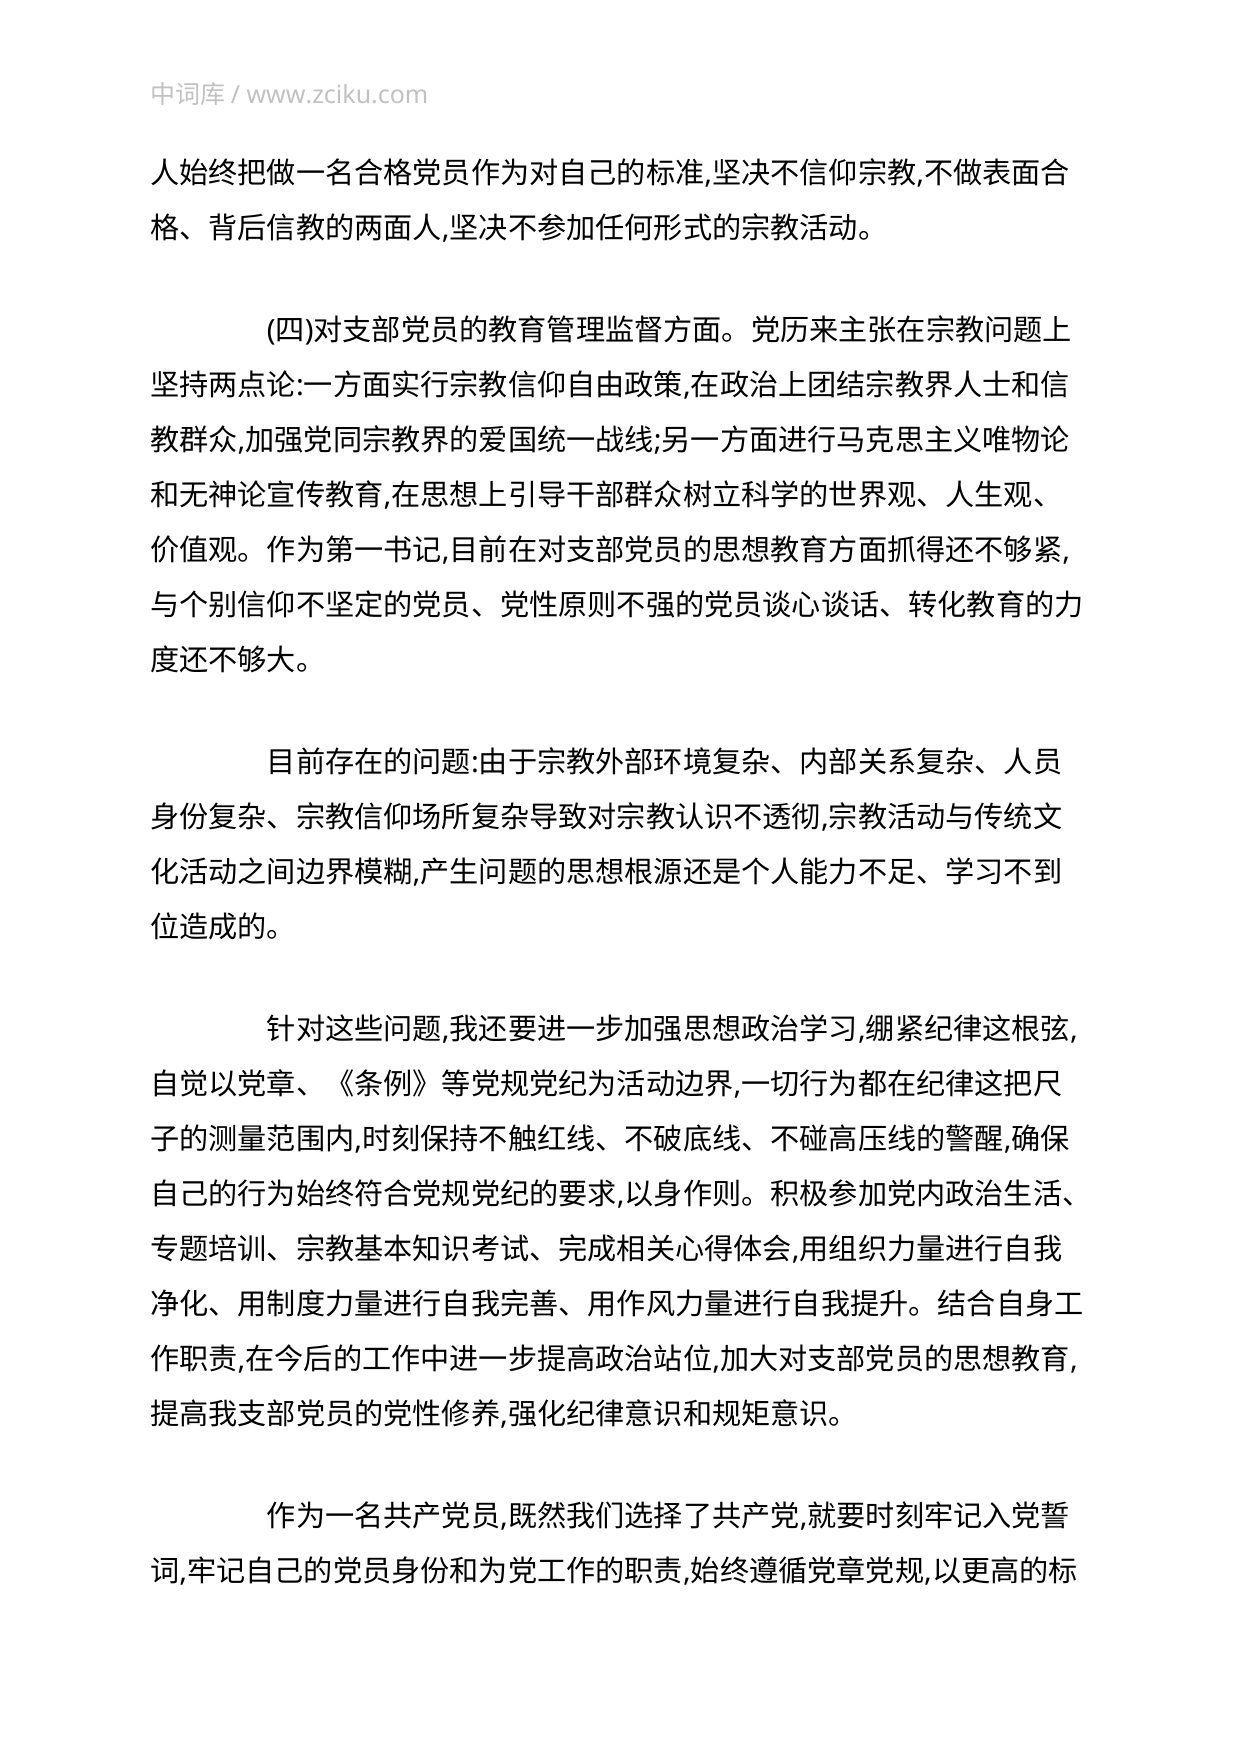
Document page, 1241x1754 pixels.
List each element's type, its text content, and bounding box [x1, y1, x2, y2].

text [150, 1492, 1090, 1590]
text (四)对支部党员的教育管理监督方面。党历来主张在宗教问题上坚持两点论:一方面实行宗教信仰自由政策,在政治上团结宗教界人士和信教群众,加强党同宗教界的爱国统一战线;另一方面进行马克思主义唯物论和无神论宣传教育,在思想上引导干部群众树立科学的世界观、人生观、价值观。作为第一书记,目前在对支部党员的思想教育方面抓得还不够紧,与个别信仰不坚定的党员、党性原则不强的党员谈心谈话、转化教育的力度还不够大。 [150, 307, 1090, 679]
text 针对这些问题,我还要进一步加强思想政治学习,绷紧纪律这根弦,自觉以党章、《条例》等党规党纪为活动边界,一切行为都在纪律这把尺子的测量范围内,时刻保持不触红线、不破底线、不碰高压线的警醒,确保自己的行为始终符合党规党纪的要求,以身作则。积极参加党内政治生活、专题培训、宗教基本知识考试、完成相关心得体会,用组织力量进行自我净化、用制度力量进行自我完善、用作风力量进行自我提升。结合自身工作职责,在今后的工作中进一步提高政治站位,加大对支部党员的思想教育,提高我支部党员的党性修养,强化纪律意识和规矩意识。 [150, 1005, 1090, 1433]
text 目前存在的问题:由于宗教外部环境复杂、内部关系复杂、人员身份复杂、宗教信仰场所复杂导致对宗教认识不透彻,宗教活动与传统文化活动之间边界模糊,产生问题的思想根源还是个人能力不足、学习不到位造成的。 [150, 739, 1090, 946]
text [150, 150, 1090, 247]
